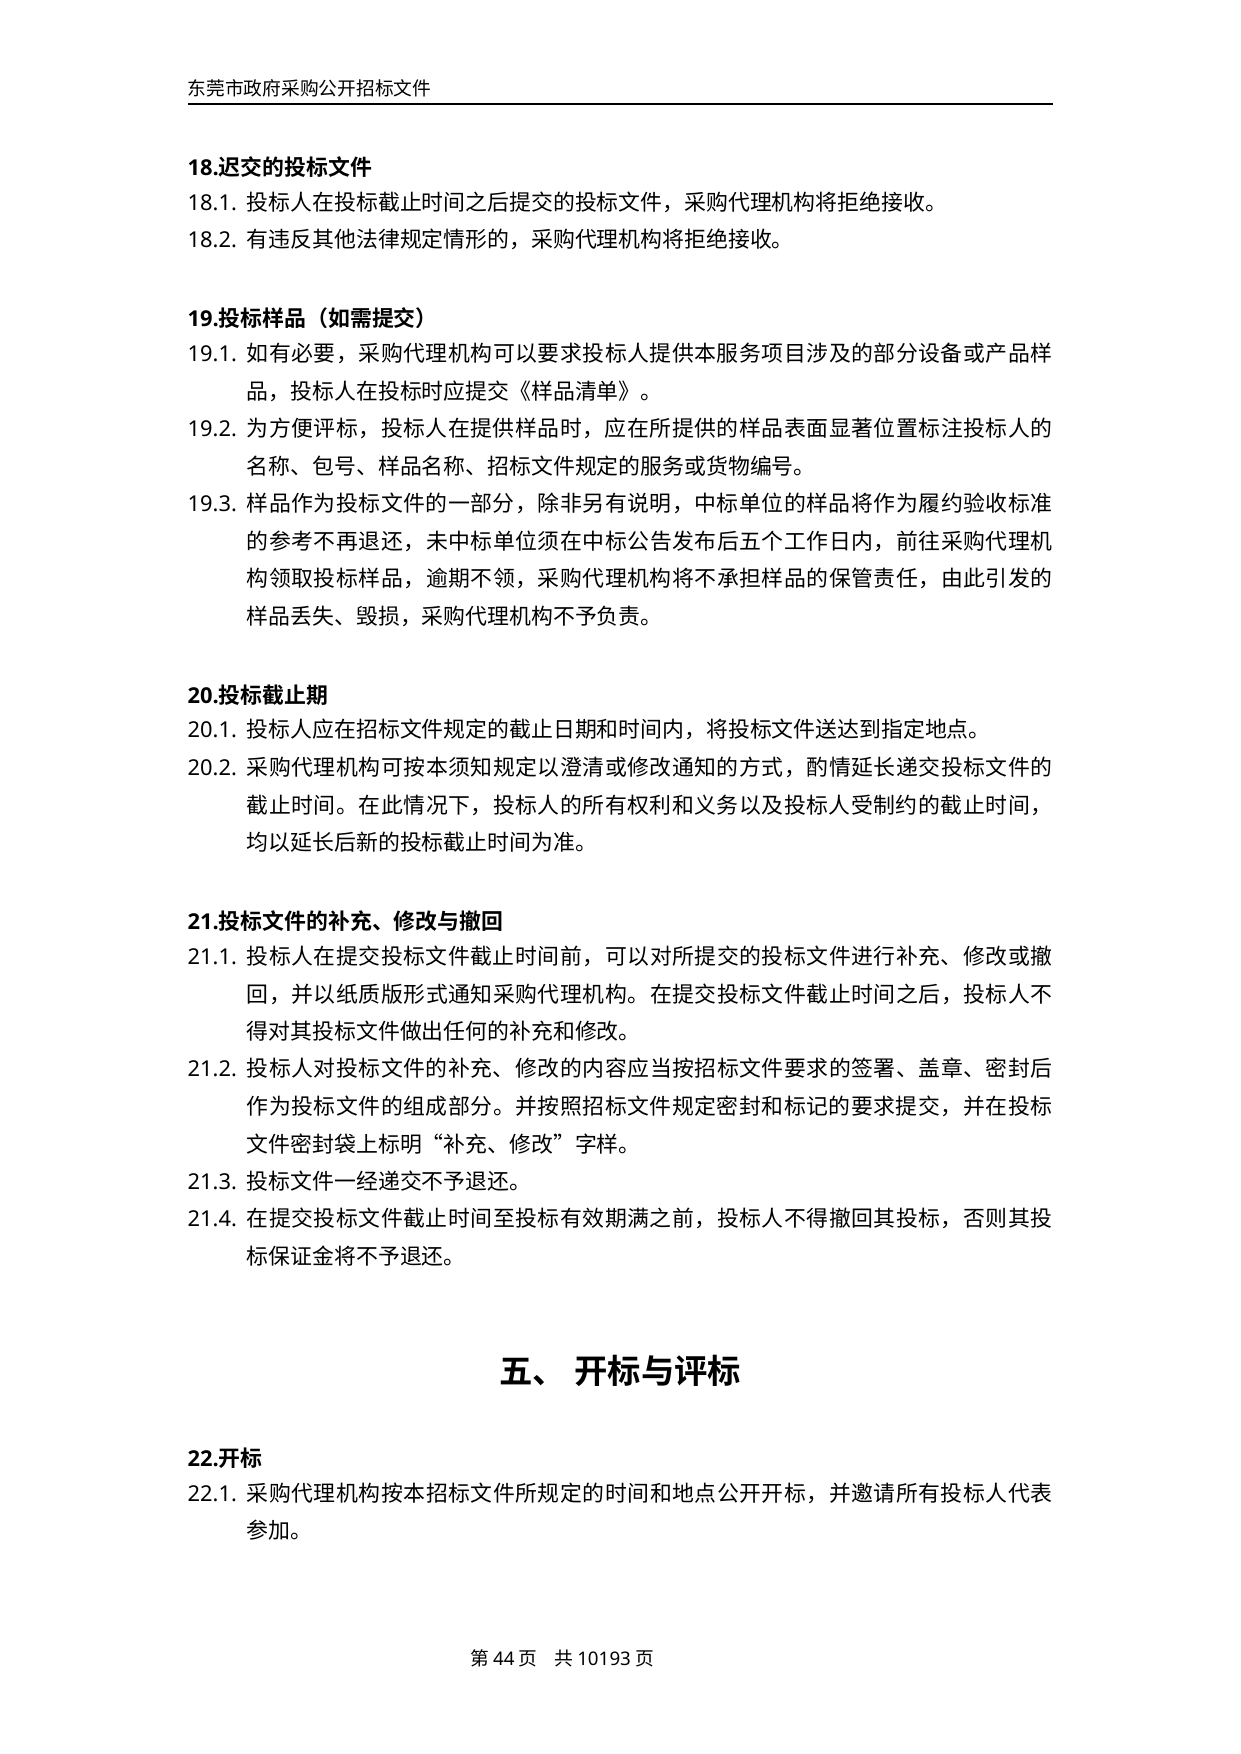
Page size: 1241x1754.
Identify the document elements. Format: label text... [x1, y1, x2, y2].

list 样品作为投标文件的一部分，除非另有说明，中标单位的样品将作为履约验收标准的参考不再退还，未中标单位须在中标公告发布后五个工作日内，前往采购代理机构领取投标样品，逾期不领，采购代理机构将不承担样品的保管责任，由此引发的样品丢失、毁损，采购代理机构不予负责。 [187, 483, 1053, 633]
subtitle 20.投标截止期 [187, 678, 1053, 710]
subtitle 开标与评标 [187, 1345, 1053, 1393]
list 投标人在提交投标文件截止时间前，可以对所提交的投标文件进行补充、修改或撤回，并以纸质版形式通知采购代理机构。在提交投标文件截止时间之后，投标人不得对其投标文件做出任何的补充和修改。 [187, 936, 1053, 1049]
subtitle 19.投标样品（如需提交） [187, 301, 1053, 333]
list 投标人在投标截止时间之后提交的投标文件，采购代理机构将拒绝接收。 [187, 182, 1053, 219]
list 投标人对投标文件的补充、修改的内容应当按招标文件要求的签署、盖章、密封后，作为投标文件的组成部分。并按照招标文件规定密封和标记的要求提交，并在投标文件密封袋上标明“补充、修改”字样。 [187, 1049, 1053, 1161]
list 有违反其他法律规定情形的，采购代理机构将拒绝接收。 [187, 219, 1053, 257]
list 在提交投标文件截止时间至投标有效期满之前，投标人不得撤回其投标，否则其投标保证金将不予退还。 [187, 1199, 1053, 1274]
subtitle 18.迟交的投标文件 [187, 150, 1053, 182]
list 采购代理机构按本招标文件所规定的时间和地点公开开标，并邀请所有投标人代表参加。 [187, 1473, 1053, 1548]
list 如有必要，采购代理机构可以要求投标人提供本服务项目涉及的部分设备或产品样品，投标人在投标时应提交《样品清单》。 [187, 333, 1053, 408]
list 采购代理机构可按本须知规定以澄清或修改通知的方式，酌情延长递交投标文件的截止时间。在此情况下，投标人的所有权利和义务以及投标人受制约的截止时间，均以延长后新的投标截止时间为准。 [187, 747, 1053, 860]
list 为方便评标，投标人在提供样品时，应在所提供的样品表面显著位置标注投标人的名称、包号、样品名称、招标文件规定的服务或货物编号。 [187, 408, 1053, 483]
list 投标文件一经递交不予退还。 [187, 1161, 1053, 1199]
list 投标人应在招标文件规定的截止日期和时间内，将投标文件送达到指定地点。 [187, 710, 1053, 747]
subtitle 22.开标 [187, 1441, 1053, 1473]
subtitle 21.投标文件的补充、修改与撤回 [187, 904, 1053, 936]
